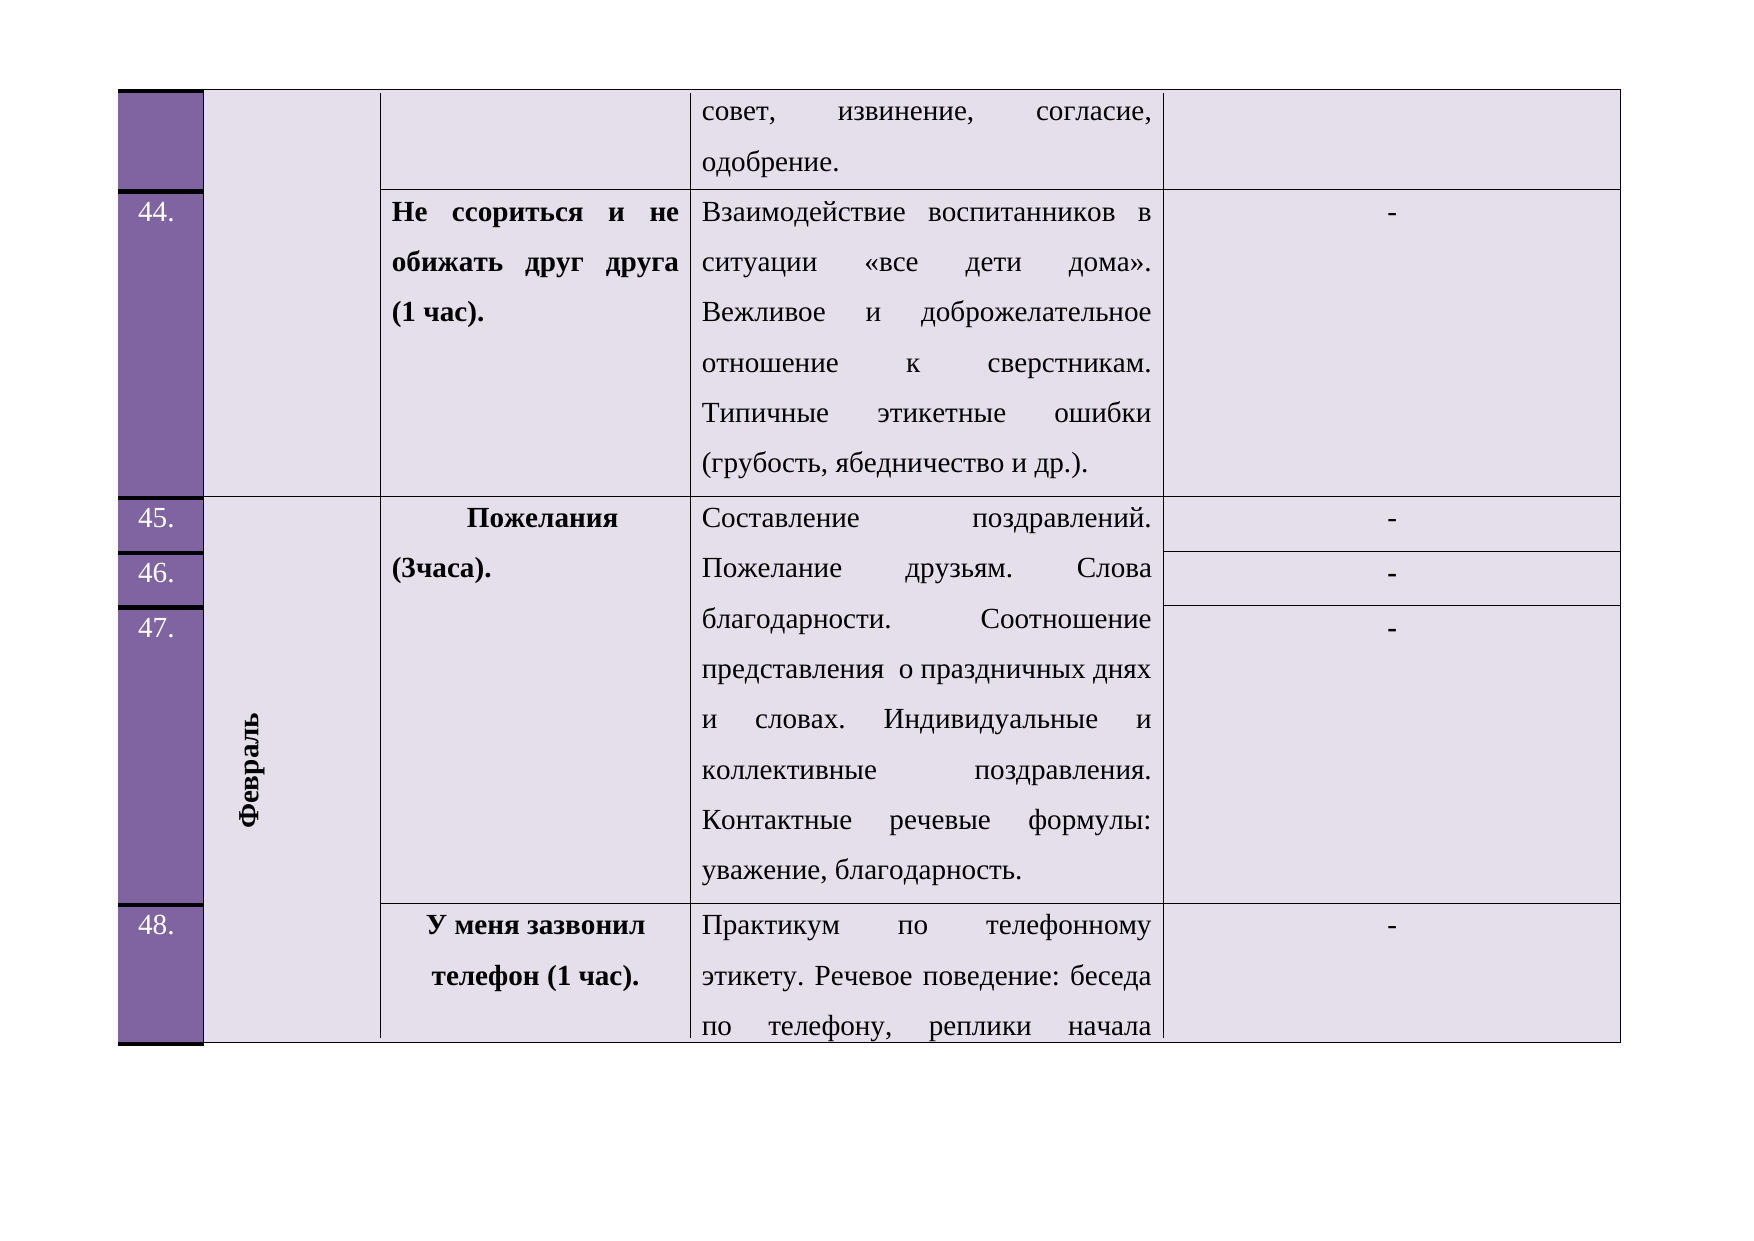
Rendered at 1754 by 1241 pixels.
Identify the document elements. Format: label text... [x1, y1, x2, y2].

table_cell - [1163, 90, 1620, 189]
table_cell [118, 500, 203, 551]
table_cell Взаимодействие воспитанников в ситуации «все дети дома». Вежливое и доброжелательное отношение к сверстникам. Типичные этикетные ошибки (грубость, ябедничество и др.). [691, 190, 1163, 496]
table_cell Составление поздравлений. Пожелание друзьям. Слова благодарности. Соотношение представления о праздничных днях и словах. Индивидуальные и коллективные поздравления. Контактные речевые формулы: уважение, благодарность. [691, 497, 1163, 903]
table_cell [380, 904, 690, 1042]
table_cell - [1164, 497, 1620, 551]
table_cell - [1164, 606, 1620, 903]
table_cell Февраль [204, 497, 380, 1042]
table_cell [118, 194, 203, 496]
table_cell [118, 93, 203, 189]
table_cell Не ссориться и не обижать друг друга (1 час). [381, 190, 690, 496]
table_cell - [1163, 904, 1620, 1042]
table_cell - [1164, 190, 1620, 496]
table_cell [690, 904, 1163, 1042]
table_cell [118, 907, 203, 1042]
table_cell [118, 610, 203, 903]
table_cell - [1164, 552, 1620, 605]
table_cell Пожелания (3часа). [381, 497, 690, 903]
table_cell [118, 555, 203, 605]
